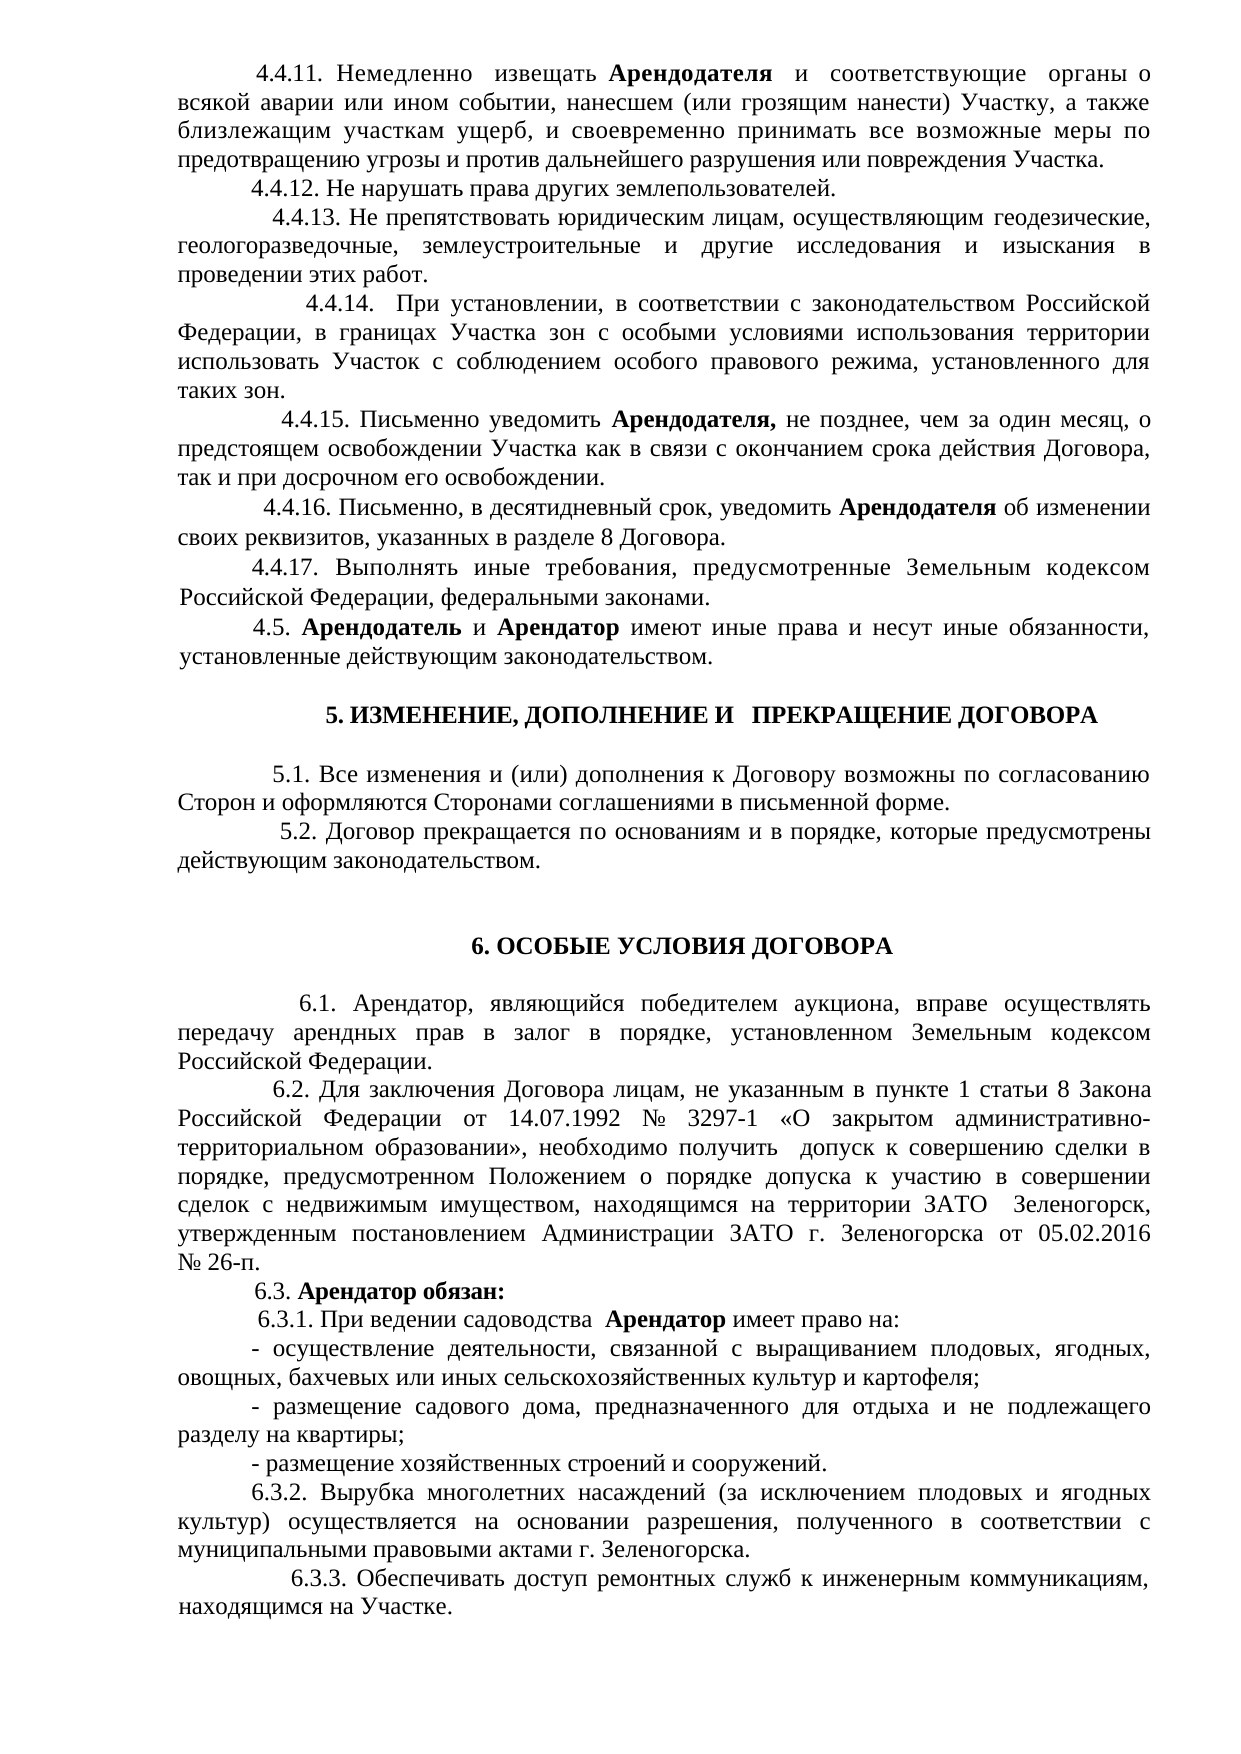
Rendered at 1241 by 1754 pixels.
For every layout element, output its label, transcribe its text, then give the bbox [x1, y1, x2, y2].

text 6.3..Арендатор обязан: [181, 1276, 1150, 1304]
text 6.3.1. При ведении садоводства Арендатор имеет право на: [177, 1304, 1152, 1333]
text - размещение хозяйственных строений и сооружений. [177, 1448, 1152, 1477]
text 5.1. Все изменения и (или) дополнения к Договору возможны по согласованию Сторон и оформляются Сторонами соглашениями в письменной форме. [177, 759, 1152, 816]
text 4.4.12. Не нарушать права других землепользователей. [251, 173, 1152, 202]
text 4.4.15. Письменно уведомить Арендодателя, не позднее, чем за один месяц, о предстоящем освобождении Участка как в связи с окончанием срока действия Договора, так и при досрочном его освобождении. [177, 404, 1152, 491]
text 5.2. Договор прекращается по основаниям и в порядке, которые предусмотрены действующим законодательством. [177, 816, 1152, 874]
text 6. ОСОБЫЕ УСЛОВИЯ ДОГОВОРА [177, 931, 1152, 960]
text 6.3.2. Вырубка многолетних насаждений (за исключением плодовых и ягодных культур) осуществляется на основании разрешения, полученного в соответствии с муниципальными правовыми актами г. Зеленогорска. [177, 1477, 1152, 1563]
text 4.4.13. Не препятствовать юридическим лицам, осуществляющим геодезические, геологоразведочные, землеустроительные и другие исследования и изыскания в проведении этих работ. [177, 202, 1151, 289]
text 4.4.11. Немедленно извещать Арендодателя и соответствующие органы о всякой аварии или ином событии, нанесшем (или грозящим нанести) Участку, а также близлежащим участкам ущерб, и своевременно принимать все возможные меры по предотвращению угрозы и против дальнейшего разрушения или повреждения Участка. [177, 59, 1152, 173]
text 6.1. Арендатор, являющийся победителем аукциона, вправе осуществлять передачу арендных прав в залог в порядке, установленном Земельным кодексом Российской Федерации. [177, 988, 1152, 1074]
text 4.5. Арендодатель и Арендатор имеют иные права и несут иные обязанности, установленные действующим законодательством. [179, 611, 1151, 670]
text 6.2. Для заключения Договора лицам, не указанным в пункте 1 статьи 8 Закона Российской Федерации от 14.07.1992 № 3297-1 «О закрытом административно-территориальном образовании», необходимо получить допуск к совершению сделки в порядке, предусмотренном Положением о порядке допуска к участию в совершении сделок c недвижимым имуществом, находящимся на территории ЗАТО Зеленогорск, утвержденным постановлением Администрации ЗАТО г. Зеленогорска от 05.02.2016 № 26-п. [177, 1074, 1152, 1276]
text 4.4.17. Выполнять иные требования, предусмотренные Земельным кодексом Российской Федерации, федеральными законами. [179, 551, 1152, 611]
text - размещение садового дома, предназначенного для отдыха и не подлежащего разделу на квартиры; [177, 1391, 1152, 1448]
text - осуществление деятельности, связанной с выращиванием плодовых, ягодных, овощных, бахчевых или иных сельскохозяйственных культур и картофеля; [177, 1333, 1152, 1391]
text 4.4.14. При установлении, в соответствии с законодательством Российской Федерации, в границах Участка зон с особыми условиями использования территории использовать Участок с соблюдением особого правового режима, установленного для таких зон. [177, 289, 1151, 404]
text 4.4.16. Письменно, в десятидневный срок, уведомить Арендодателя об изменении своих реквизитов, указанных в разделе 8 Договора. [177, 491, 1151, 551]
text 5. ИЗМЕНЕНИЕ, ДОПОЛНЕНИЕ И ПРЕКРАЩЕНИЕ ДОГОВОРА [179, 700, 1151, 729]
text 6.3.3. Обеспечивать доступ ремонтных служб к инженерным коммуникациям, находящимся на Участке. [177, 1563, 1151, 1620]
